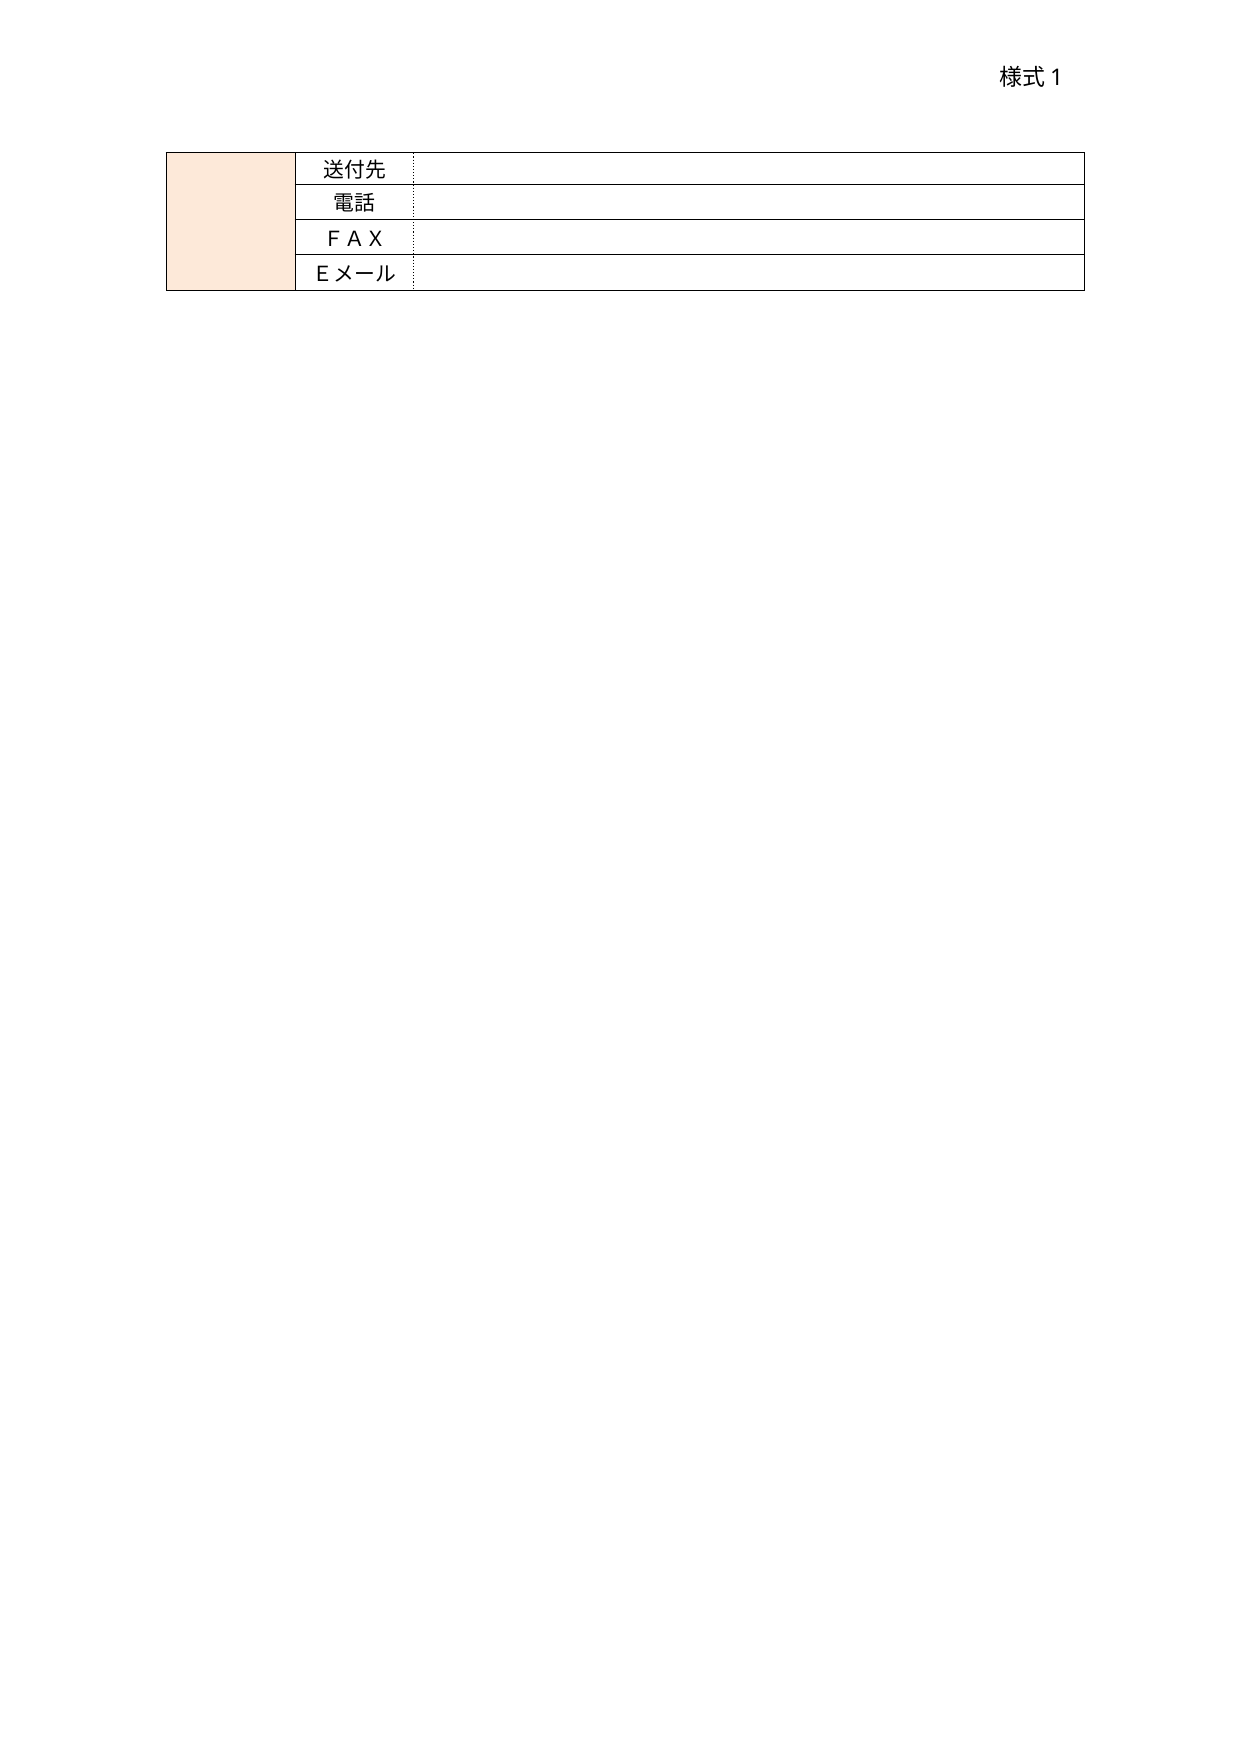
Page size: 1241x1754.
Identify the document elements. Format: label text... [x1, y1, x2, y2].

table_cell [414, 255, 1084, 290]
table_cell Ｅメール [296, 255, 413, 290]
table_cell [414, 185, 1084, 219]
table_cell 〒 － [414, 153, 1084, 183]
table_cell 電話 [296, 185, 413, 219]
table_cell 郵便物 送付先 [296, 153, 413, 183]
table_cell [414, 220, 1084, 254]
table_cell ＦＡＸ [296, 220, 413, 254]
